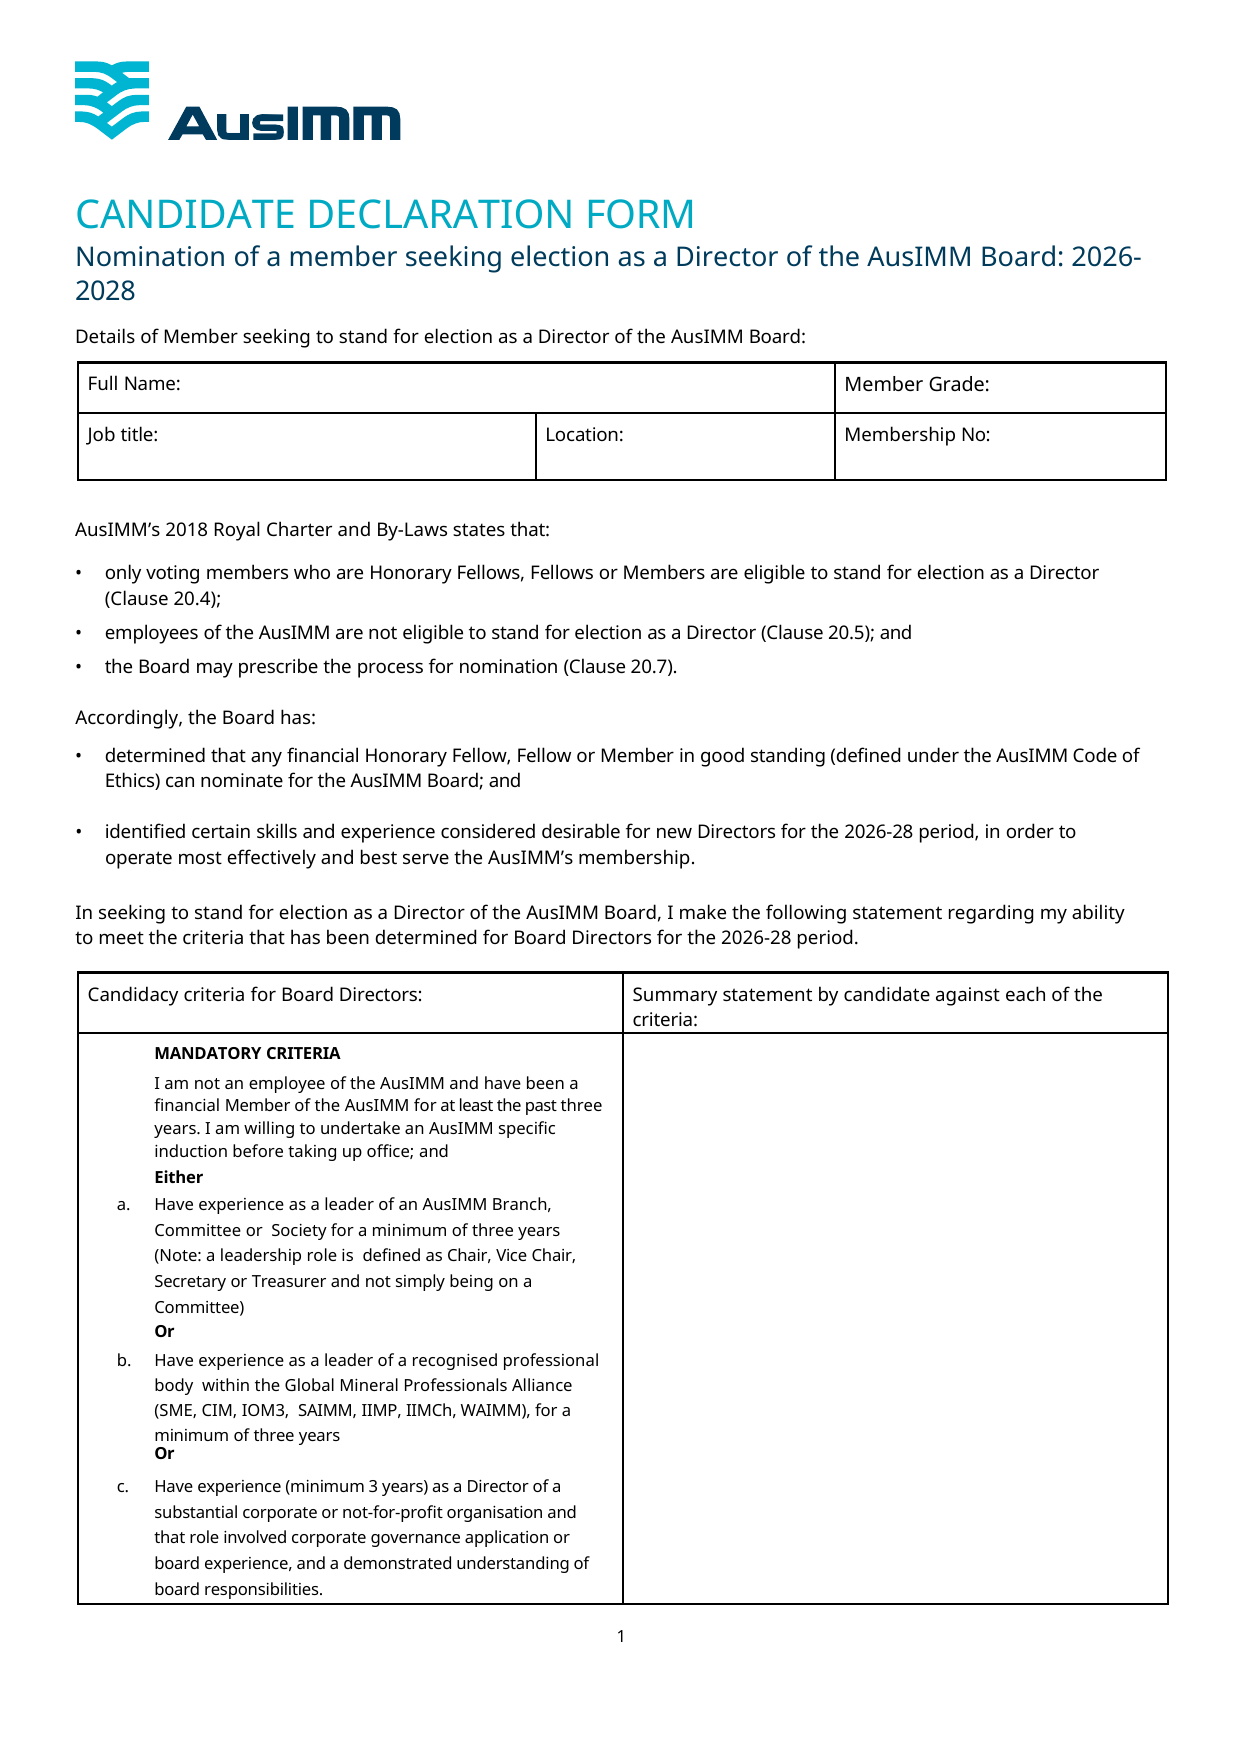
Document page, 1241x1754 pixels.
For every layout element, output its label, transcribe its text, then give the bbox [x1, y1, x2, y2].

table_header Full Name: [79, 364, 834, 412]
picture [217, 114, 249, 140]
table_cell Membership No: [836, 414, 1165, 479]
text In seeking to stand for election as a Director of the AusIMM Board, I make the following statement regarding my ability to meet the criteria that has been determined for Board Directors for the 2026-28 period. [75, 899, 1139, 950]
text AusIMM’s 2018 Royal Charter and By-Laws states that: [75, 516, 1186, 541]
picture [252, 114, 284, 140]
table_header Summary statement by candidate against each of the criteria: [624, 974, 1167, 1032]
table_cell Location: [537, 414, 834, 479]
table_cell Job title: [79, 414, 535, 479]
text Accordingly, the Board has: [75, 704, 1186, 730]
list the Board may prescribe the process for nomination (Clause 20.7). [75, 654, 1186, 679]
list determined that any financial Honorary Fellow, Fellow or Member in good standing (defined under the AusIMM Code of Ethics) can nominate for the AusIMM Board; and [75, 742, 1186, 793]
table_cell [624, 1034, 1167, 1603]
text Details of Member seeking to stand for election as a Director of the AusIMM Board: [75, 323, 1186, 349]
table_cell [79, 1034, 622, 1603]
table_header Candidacy criteria for Board Directors: [79, 974, 622, 1032]
list identified certain skills and experience considered desirable for new Directors for the 2026-28 period, in order to operate most effectively and best serve the AusIMM’s membership. [75, 819, 1139, 870]
list only voting members who are Honorary Fellows, Fellows or Members are eligible to stand for election as a Director (Clause 20.4); [75, 559, 1156, 610]
title CANDIDATE DECLARATION FORM [75, 187, 1186, 238]
list employees of the AusIMM are not eligible to stand for election as a Director (Clause 20.5); and [75, 619, 1186, 645]
table_header Member Grade: [836, 364, 1165, 412]
text Nomination of a member seeking election as a Director of the AusIMM Board: 2026-2028 [75, 238, 1186, 308]
